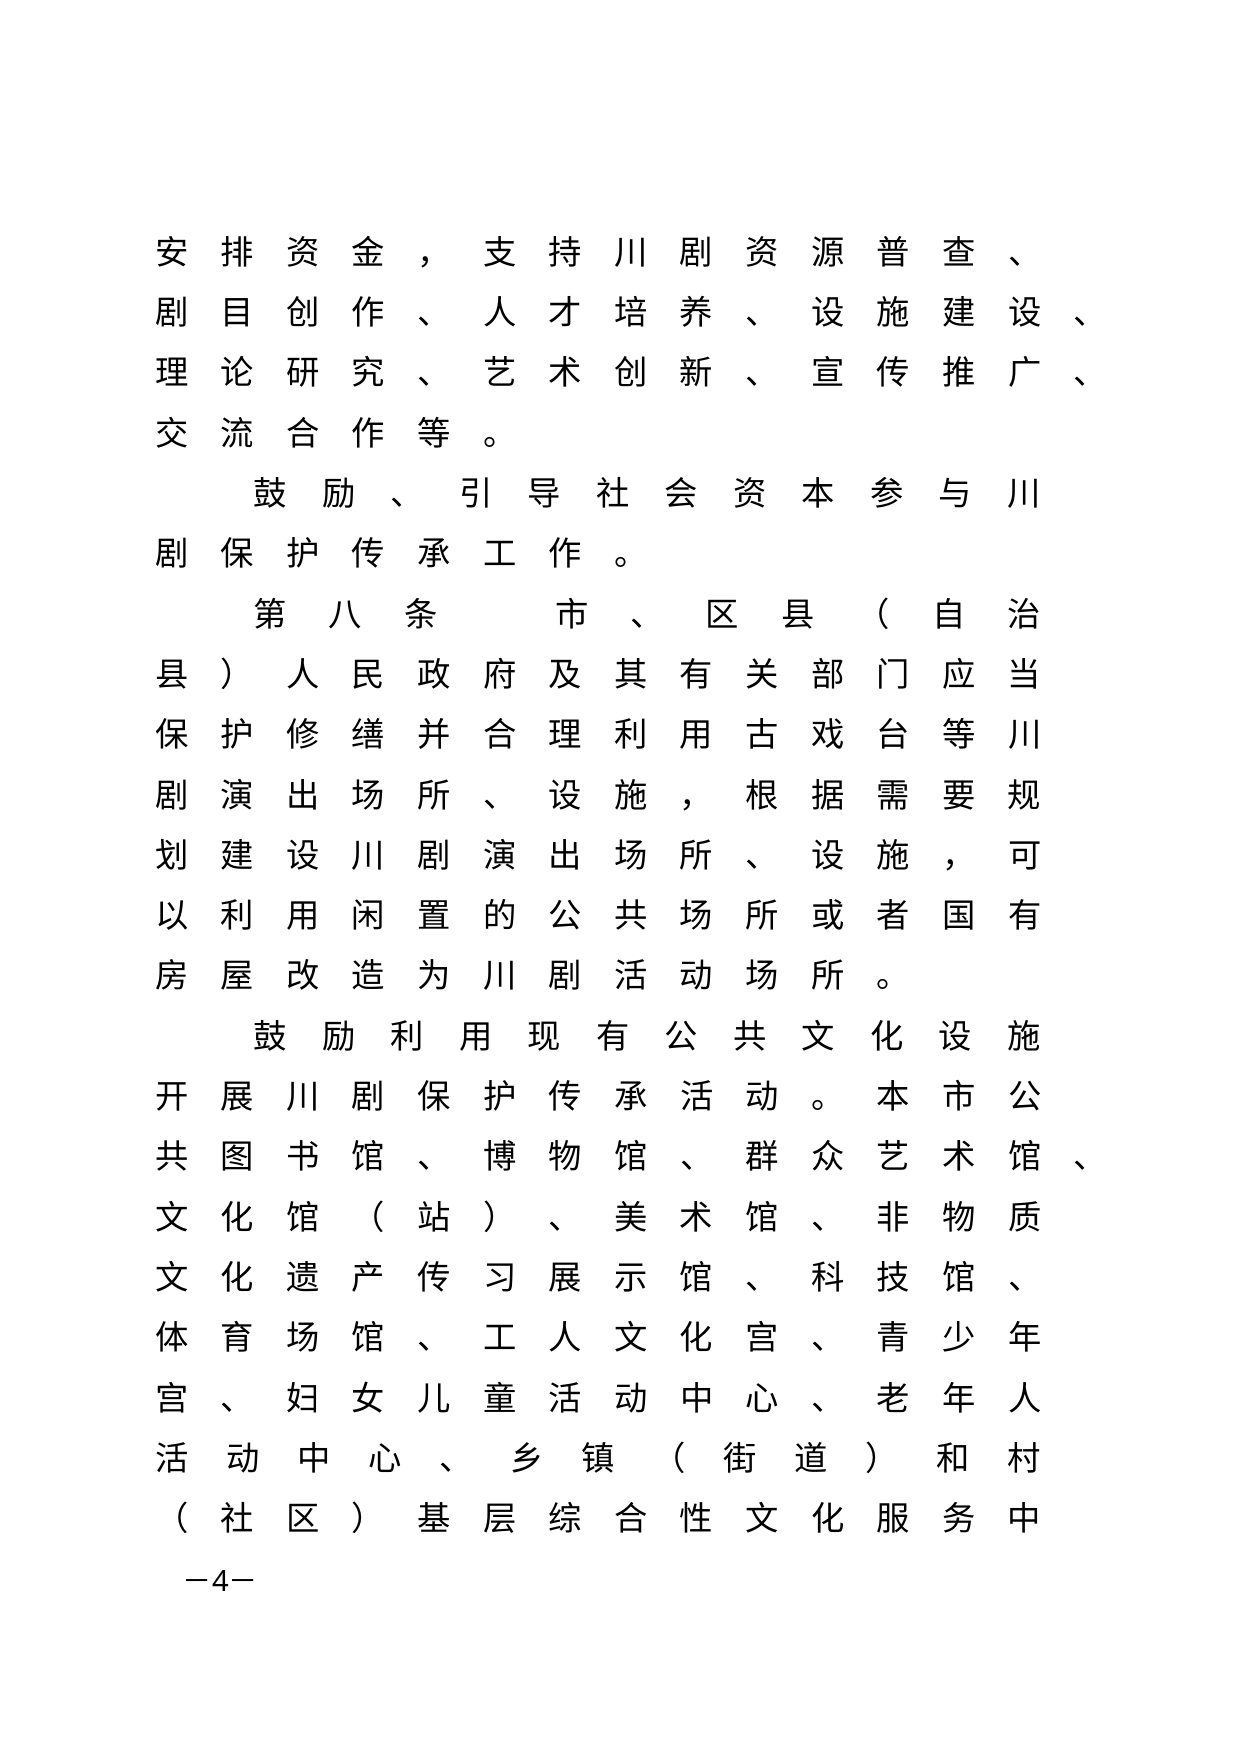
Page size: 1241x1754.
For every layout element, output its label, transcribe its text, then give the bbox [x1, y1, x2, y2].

text 第八条 市、区县（自治县）人民政府及其有关部门应当保护修缮并合理利用古戏台等川剧演出场所、设施，根据需要规划建设川剧演出场所、设施，可以利用闲置的公共场所或者国有房屋改造为川剧活动场所。 [155, 581, 1073, 1003]
text 第七条 市、区县（自治县）人民政府应当加大投入力度，将川剧保护传承所需经费列入本级财政预算，根据实际情况统筹安排资金，支持川剧资源普查、剧目创作、人才培养、设施建设、理论研究、艺术创新、宣传推广、交流合作等。 [155, 219, 1073, 461]
text 鼓励、引导社会资本参与川剧保护传承工作。 [155, 461, 1073, 581]
